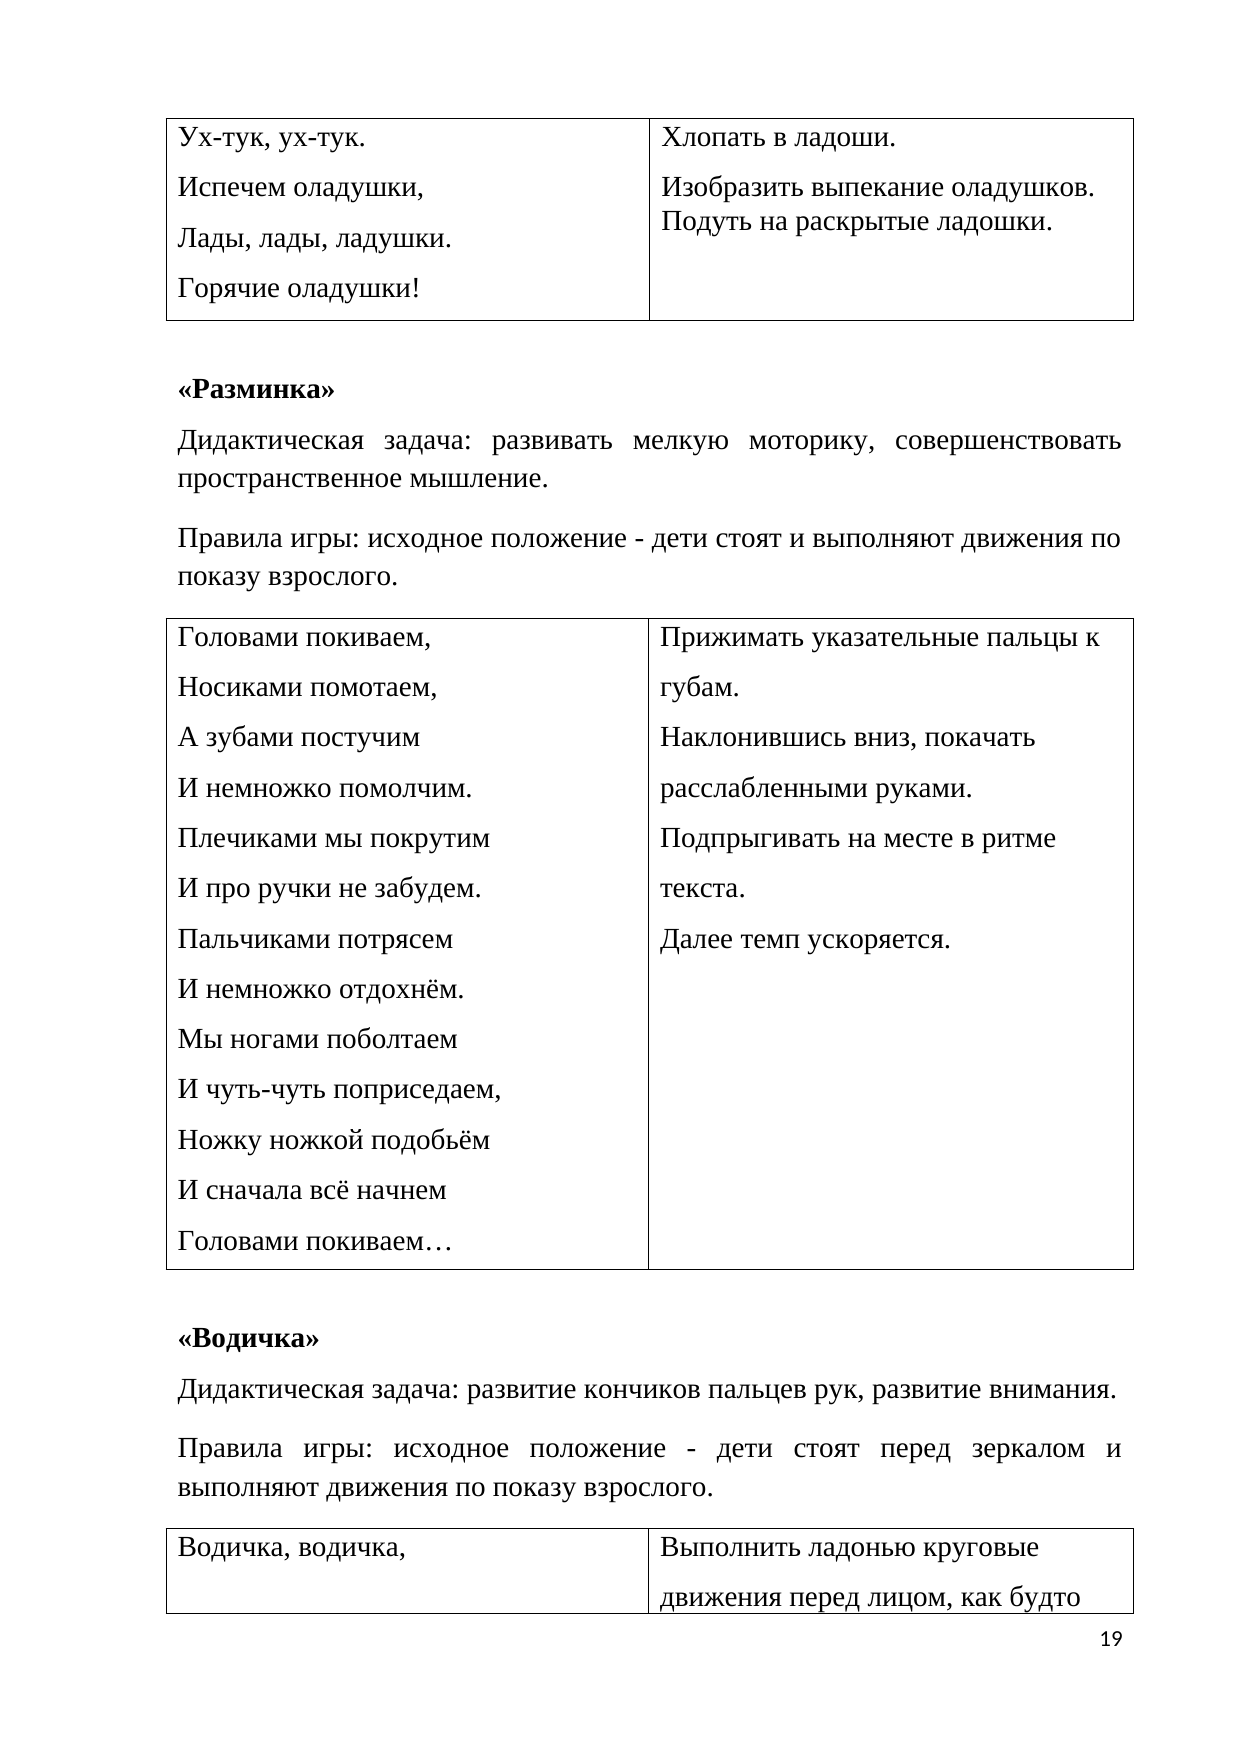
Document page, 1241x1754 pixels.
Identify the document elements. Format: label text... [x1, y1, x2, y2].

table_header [649, 1529, 1133, 1613]
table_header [167, 119, 649, 320]
text Дидактическая задача: развивать мелкую моторику, совершенствовать пространственное мышление. [177, 422, 1122, 494]
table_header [650, 119, 1133, 320]
text «Разминка» [177, 372, 1122, 405]
table_header Прижимать указательные пальцы к губам. Наклонившись вниз, покачать расслабленными руками. Подпрыгивать на месте в ритме текста. Далее темп ускоряется. [649, 619, 1133, 1269]
text Дидактическая задача: развитие кончиков пальцев рук, развитие внимания. [177, 1371, 1122, 1404]
text «Водичка» [177, 1321, 1122, 1354]
table_header Головами покиваем, Носиками помотаем, А зубами постучим И немножко помолчим. Плечиками мы покрутим И про ручки не забудем. Пальчиками потрясем И немножко отдохнём. Мы ногами поболтаем И чуть-чуть поприседаем, Ножку ножкой подобьём И сначала всё начнем Головами покиваем… [167, 619, 648, 1269]
text Правила игры: исходное положение - дети стоят перед зеркалом и выполняют движения по показу взрослого. [177, 1430, 1122, 1502]
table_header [167, 1529, 648, 1613]
text Правила игры: исходное положение - дети стоят и выполняют движения по показу взрослого. [177, 520, 1122, 592]
